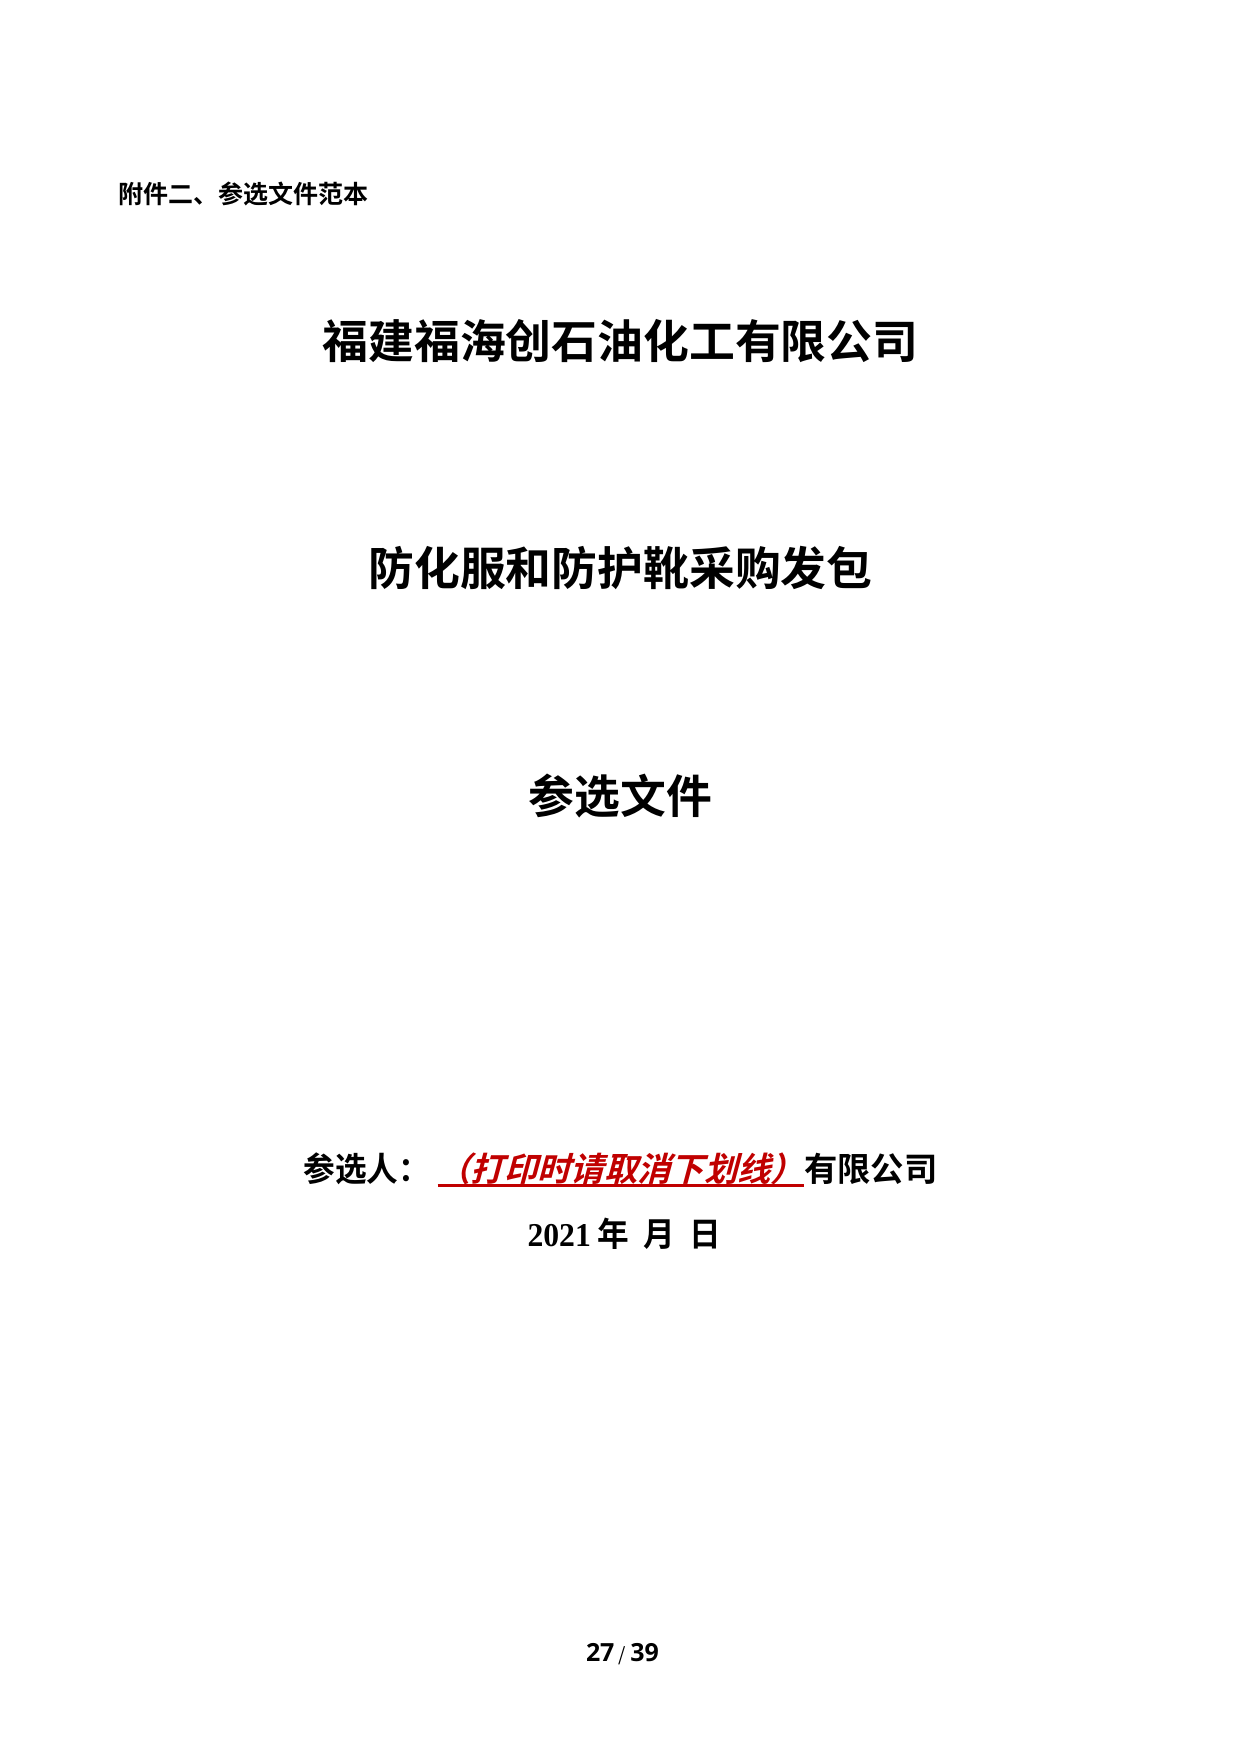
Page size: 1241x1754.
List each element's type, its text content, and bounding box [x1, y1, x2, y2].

text 参选人： （打印时请取消下划线）有限公司 [118, 1135, 1122, 1200]
text 防化服和防护靴采购发包 [118, 517, 1122, 615]
text 附件二、参选文件范本 [118, 160, 1122, 225]
text 2021年 月 日 [118, 1200, 1122, 1265]
text 参选文件 [118, 745, 1122, 842]
text 福建福海创石油化工有限公司 [118, 290, 1122, 387]
